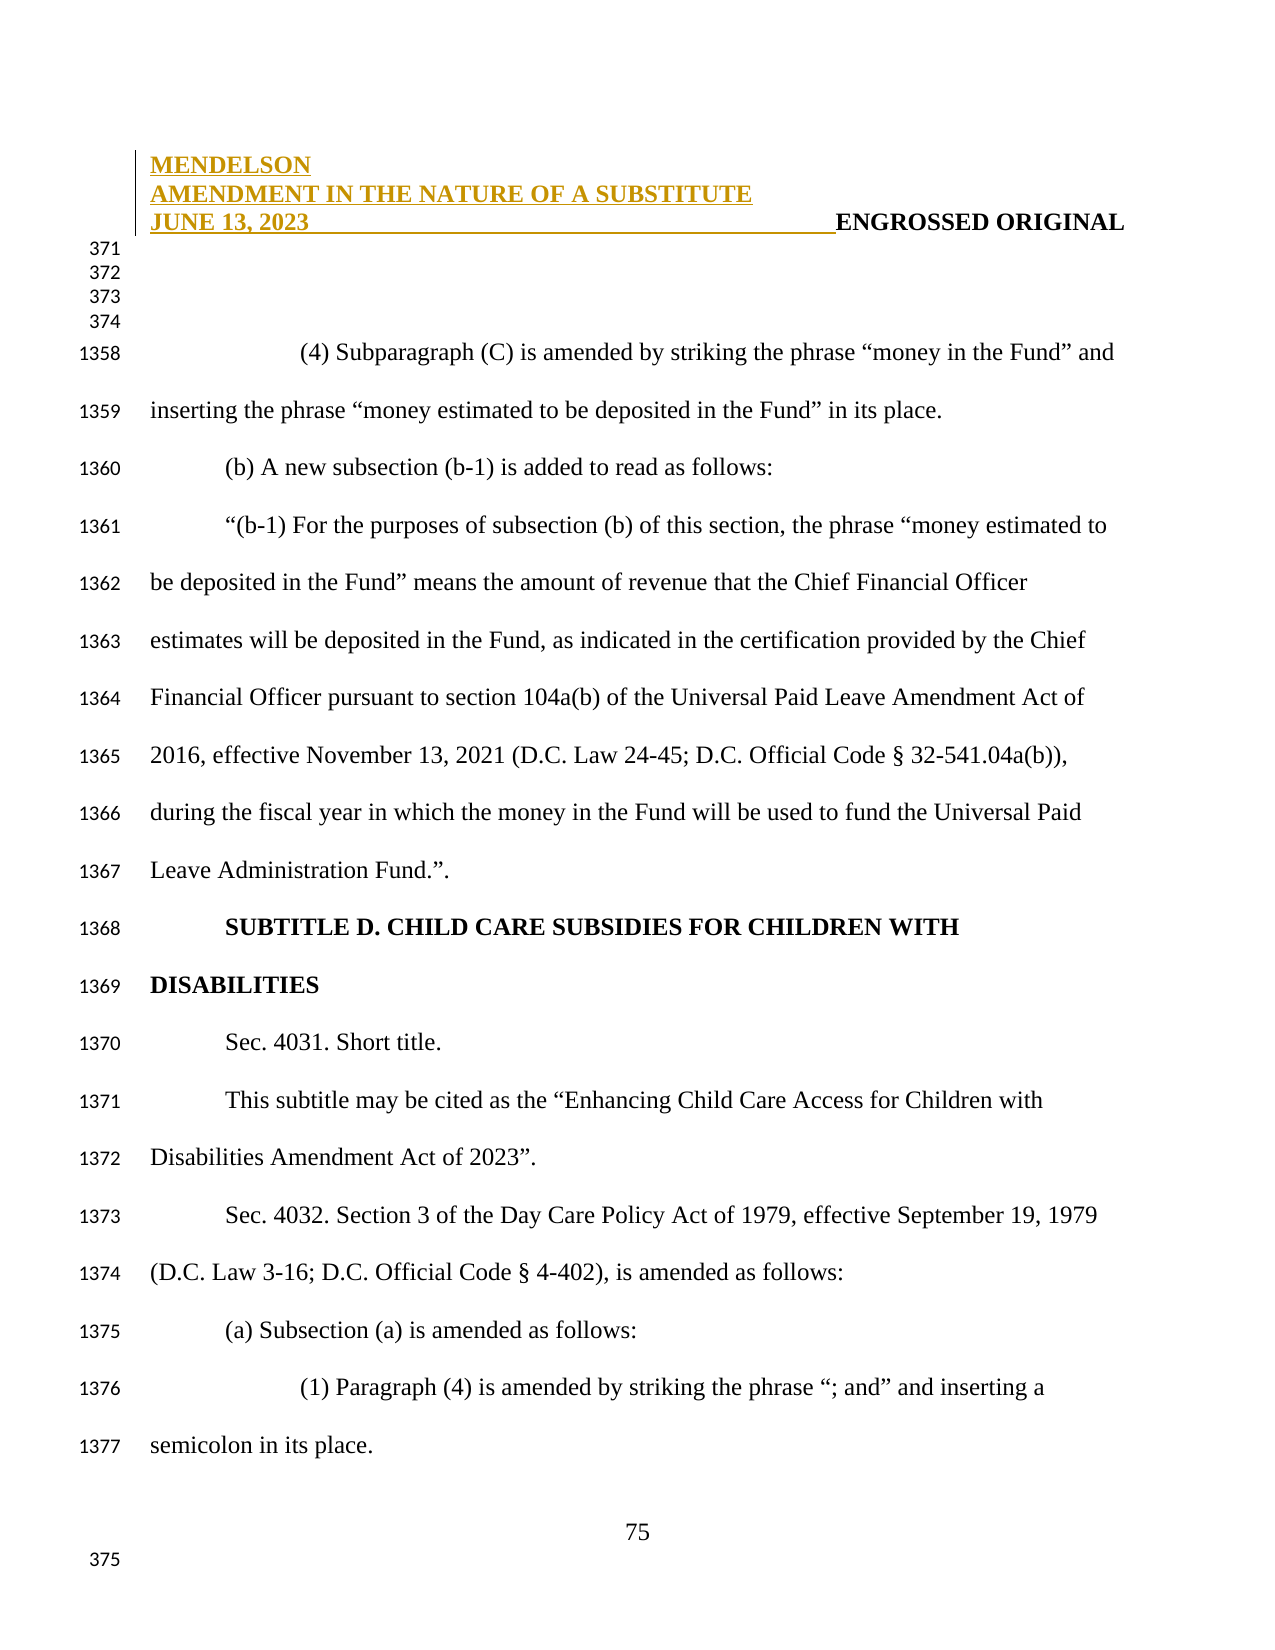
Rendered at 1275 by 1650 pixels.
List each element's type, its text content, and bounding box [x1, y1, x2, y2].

text Sec. 4032. Section 3 of the Day Care Policy Act of 1979, effective September 19, 1979 (D.C. Law 3-16; D.C. Official Code § 4-402), is amended as follows: [150, 1200, 1125, 1286]
subtitle SUBTITLE D. CHILD CARE SUBSIDIES FOR CHILDREN WITH DISABILITIES [150, 912, 1125, 998]
text “(b-1) For the purposes of subsection (b) of this section, the phrase “money estimated to be deposited in the Fund” means the amount of revenue that the Chief Financial Officer estimates will be deposited in the Fund, as indicated in the certification provided by the Chief Financial Officer pursuant to section 104a(b) of the Universal Paid Leave Amendment Act of 2016, effective November 13, 2021 (D.C. Law 24-45; D.C. Official Code § 32-541.04a(b)), during the fiscal year in which the money in the Fund will be used to fund the Universal Paid Leave Administration Fund.”. [150, 510, 1125, 883]
text (a) Subsection (a) is amended as follows: [150, 1315, 1125, 1343]
text (b) A new subsection (b-1) is added to read as follows: [150, 452, 1125, 481]
text Sec. 4031. Short title. [150, 1027, 1125, 1056]
text (4) Subparagraph (C) is amended by striking the phrase “money in the Fund” and inserting the phrase “money estimated to be deposited in the Fund” in its place. [150, 337, 1125, 423]
text (1) Paragraph (4) is amended by striking the phrase “; and” and inserting a semicolon in its place. [150, 1372, 1125, 1458]
text This subtitle may be cited as the “Enhancing Child Care Access for Children with Disabilities Amendment Act of 2023”. [150, 1085, 1125, 1171]
